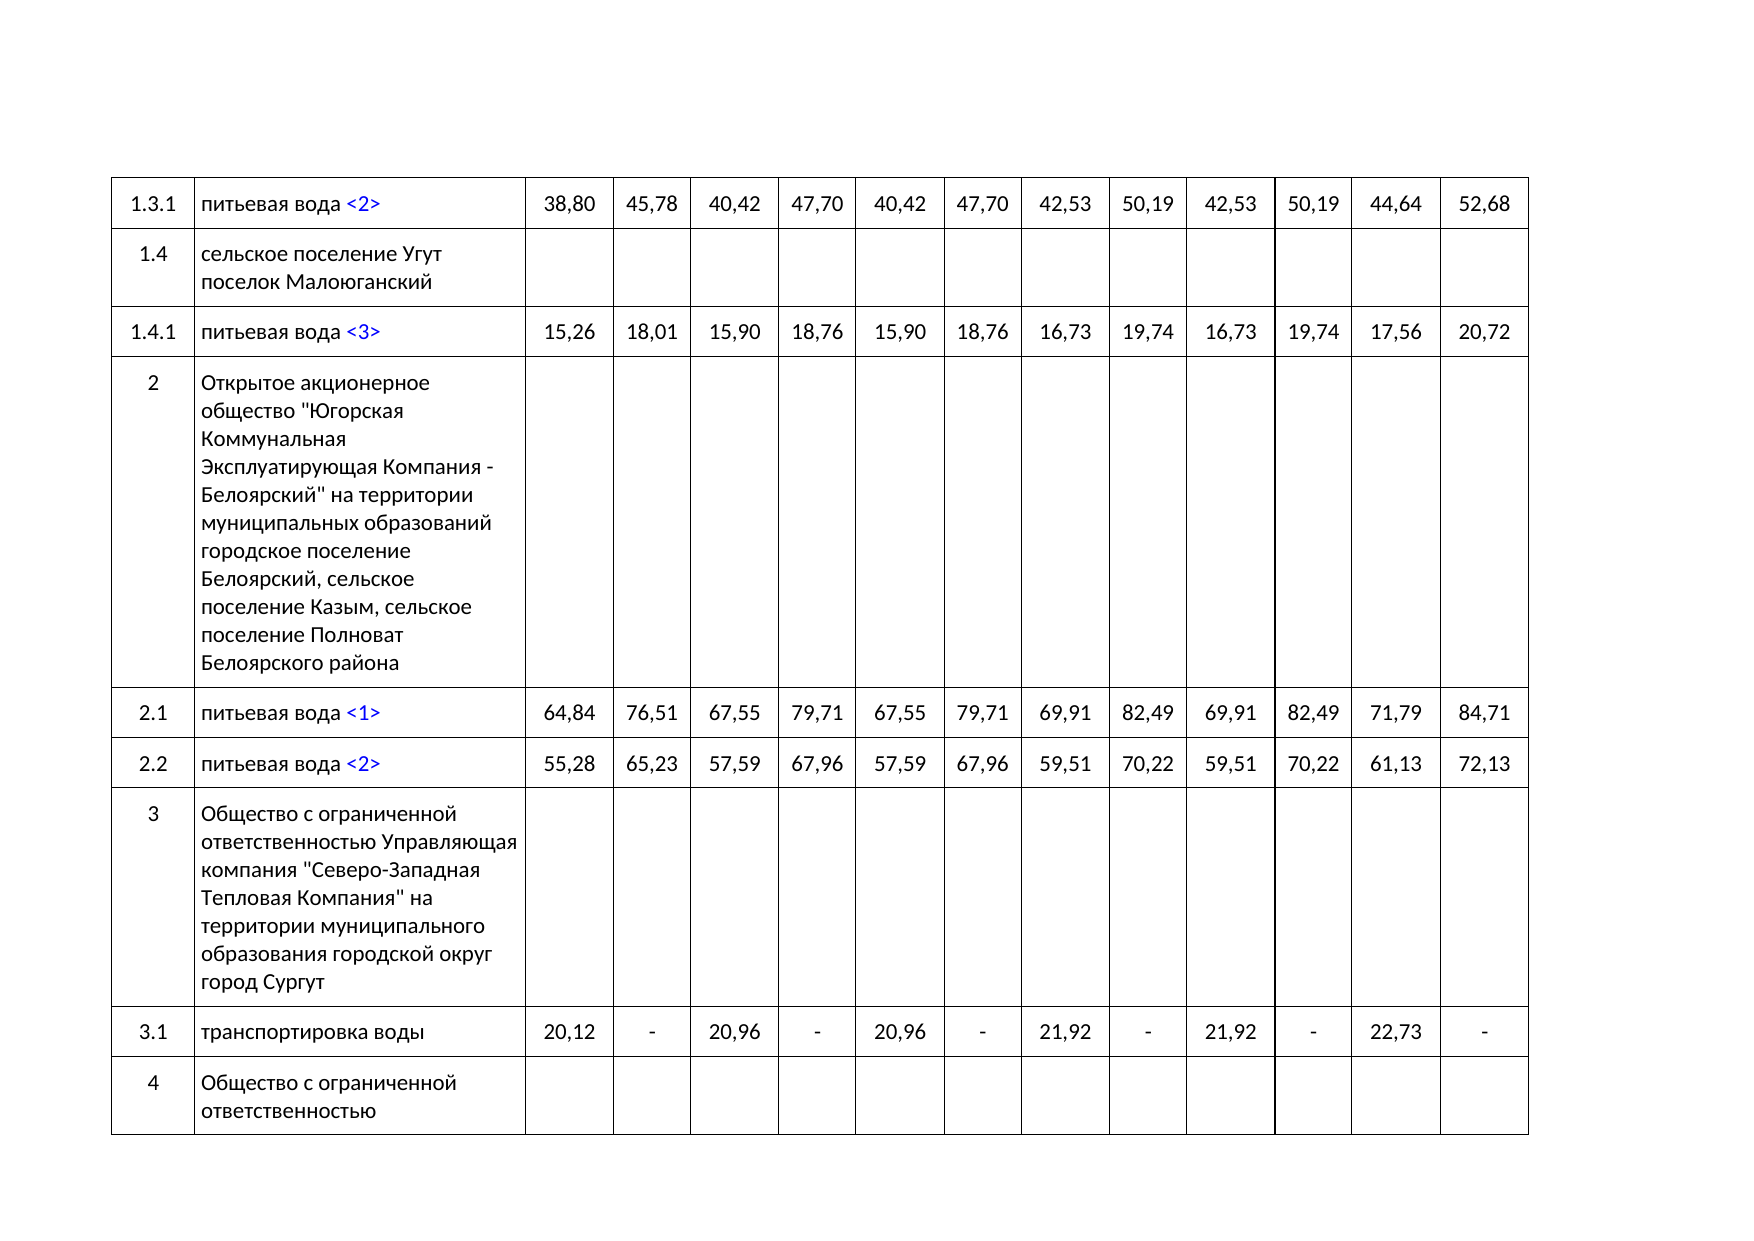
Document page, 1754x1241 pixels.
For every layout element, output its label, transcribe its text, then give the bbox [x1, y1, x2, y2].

table_cell 42,53 [1187, 178, 1274, 227]
table_cell [1022, 788, 1109, 1006]
table_cell 67,55 [856, 688, 944, 737]
table_cell 21,92 [1022, 1007, 1109, 1056]
table_cell 82,49 [1110, 688, 1186, 737]
table_cell 69,91 [1022, 688, 1109, 737]
table_cell 61,13 [1352, 738, 1440, 787]
table_cell 40,42 [856, 178, 944, 227]
table_cell питьевая вода <1> [195, 688, 525, 737]
table_cell - [1276, 1007, 1351, 1056]
table_cell [779, 229, 855, 306]
table_cell 4 [112, 1057, 194, 1134]
table_cell [779, 1057, 855, 1134]
table_cell 67,96 [779, 738, 855, 787]
table_cell [856, 229, 944, 306]
table_cell [691, 1057, 778, 1134]
table_cell 40,42 [691, 178, 778, 227]
table_cell [1441, 229, 1528, 306]
table_cell 20,72 [1441, 307, 1528, 356]
table_cell [1276, 229, 1351, 306]
table_cell [1110, 788, 1186, 1006]
table_cell 79,71 [945, 688, 1021, 737]
table_cell 18,76 [779, 307, 855, 356]
table_cell [1276, 788, 1351, 1006]
table_cell [945, 229, 1021, 306]
table_cell 79,71 [779, 688, 855, 737]
table_cell 3.1 [112, 1007, 194, 1056]
table_cell 72,13 [1441, 738, 1528, 787]
table_cell [614, 229, 690, 306]
table_cell [1276, 357, 1351, 687]
table_cell 19,74 [1276, 307, 1351, 356]
table_cell [945, 357, 1021, 687]
table_cell [945, 1057, 1021, 1134]
table_cell 16,73 [1022, 307, 1109, 356]
table_cell 1.3.1 [112, 178, 194, 227]
table_cell сельское поселение Угут поселок Малоюганский [195, 229, 525, 306]
table_cell 70,22 [1110, 738, 1186, 787]
table_cell 76,51 [614, 688, 690, 737]
table_cell 71,79 [1352, 688, 1440, 737]
table_cell 84,71 [1441, 688, 1528, 737]
table_cell 20,12 [526, 1007, 613, 1056]
table_cell 50,19 [1276, 178, 1351, 227]
table_cell 20,96 [856, 1007, 944, 1056]
table_cell 47,70 [945, 178, 1021, 227]
table_cell [1022, 229, 1109, 306]
table_cell - [614, 1007, 690, 1056]
table_cell [1276, 1057, 1351, 1134]
table_cell 15,90 [856, 307, 944, 356]
table_cell [945, 788, 1021, 1006]
table_cell - [945, 1007, 1021, 1056]
table_cell [1352, 229, 1440, 306]
table_cell [1110, 357, 1186, 687]
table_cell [195, 1057, 525, 1134]
table_cell [1352, 788, 1440, 1006]
table_cell 45,78 [614, 178, 690, 227]
table_cell - [1110, 1007, 1186, 1056]
table_cell 70,22 [1276, 738, 1351, 787]
table_cell [1187, 229, 1274, 306]
table_cell [1441, 788, 1528, 1006]
table_cell 38,80 [526, 178, 613, 227]
table_cell 21,92 [1187, 1007, 1274, 1056]
table_cell питьевая вода <2> [195, 738, 525, 787]
table_cell [526, 357, 613, 687]
table_cell 50,19 [1110, 178, 1186, 227]
table_cell 18,76 [945, 307, 1021, 356]
table_cell 17,56 [1352, 307, 1440, 356]
table_cell - [779, 1007, 855, 1056]
table_cell [779, 788, 855, 1006]
table_cell [1441, 357, 1528, 687]
table_cell [1187, 788, 1274, 1006]
table_cell 1.4.1 [112, 307, 194, 356]
table_cell [614, 788, 690, 1006]
table_cell [1352, 1057, 1440, 1134]
table_cell - [1441, 1007, 1528, 1056]
table_cell 16,73 [1187, 307, 1274, 356]
table_cell 19,74 [1110, 307, 1186, 356]
table_cell 2.1 [112, 688, 194, 737]
table_cell 82,49 [1276, 688, 1351, 737]
table_cell [856, 1057, 944, 1134]
table_cell [1110, 229, 1186, 306]
table_cell 59,51 [1187, 738, 1274, 787]
table_cell [1441, 1057, 1528, 1134]
table_cell 15,26 [526, 307, 613, 356]
table_cell 20,96 [691, 1007, 778, 1056]
table_cell 65,23 [614, 738, 690, 787]
table_cell 15,90 [691, 307, 778, 356]
table_cell 42,53 [1022, 178, 1109, 227]
table_cell 44,64 [1352, 178, 1440, 227]
table_cell [614, 1057, 690, 1134]
table_cell [691, 788, 778, 1006]
table_cell 47,70 [779, 178, 855, 227]
table_cell транспортировка воды [195, 1007, 525, 1056]
table_cell [691, 357, 778, 687]
table_cell [1352, 357, 1440, 687]
table_cell питьевая вода <2> [195, 178, 525, 227]
table_cell 67,96 [945, 738, 1021, 787]
table_cell 52,68 [1441, 178, 1528, 227]
table_cell 57,59 [856, 738, 944, 787]
table_cell [1022, 1057, 1109, 1134]
table_cell 18,01 [614, 307, 690, 356]
table_cell 69,91 [1187, 688, 1274, 737]
table_cell [1110, 1057, 1186, 1134]
table_cell [526, 788, 613, 1006]
table_cell 22,73 [1352, 1007, 1440, 1056]
table_cell 64,84 [526, 688, 613, 737]
table_cell [856, 788, 944, 1006]
table_cell питьевая вода <3> [195, 307, 525, 356]
table_cell 57,59 [691, 738, 778, 787]
table_cell 1.4 [112, 229, 194, 306]
table_cell [779, 357, 855, 687]
table_cell [526, 1057, 613, 1134]
table_cell 3 [112, 788, 194, 1006]
table_cell [856, 357, 944, 687]
table_cell 59,51 [1022, 738, 1109, 787]
table_cell 2 [112, 357, 194, 687]
table_cell [691, 229, 778, 306]
table_cell Общество с ограниченной ответственностью Управляющая компания "Северо-Западная Тепловая Компания" на территории муниципального образования городской округ город Сургут [195, 788, 525, 1006]
table_cell [1022, 357, 1109, 687]
table_cell 2.2 [112, 738, 194, 787]
table_cell Открытое акционерное общество "Югорская Коммунальная Эксплуатирующая Компания - Белоярский" на территории муниципальных образований городское поселение Белоярский, сельское поселение Казым, сельское поселение Полноват Белоярского района [195, 357, 525, 687]
table_cell 67,55 [691, 688, 778, 737]
table_cell 55,28 [526, 738, 613, 787]
table_cell [526, 229, 613, 306]
table_cell [1187, 357, 1274, 687]
table_cell [614, 357, 690, 687]
table_cell [1187, 1057, 1274, 1134]
